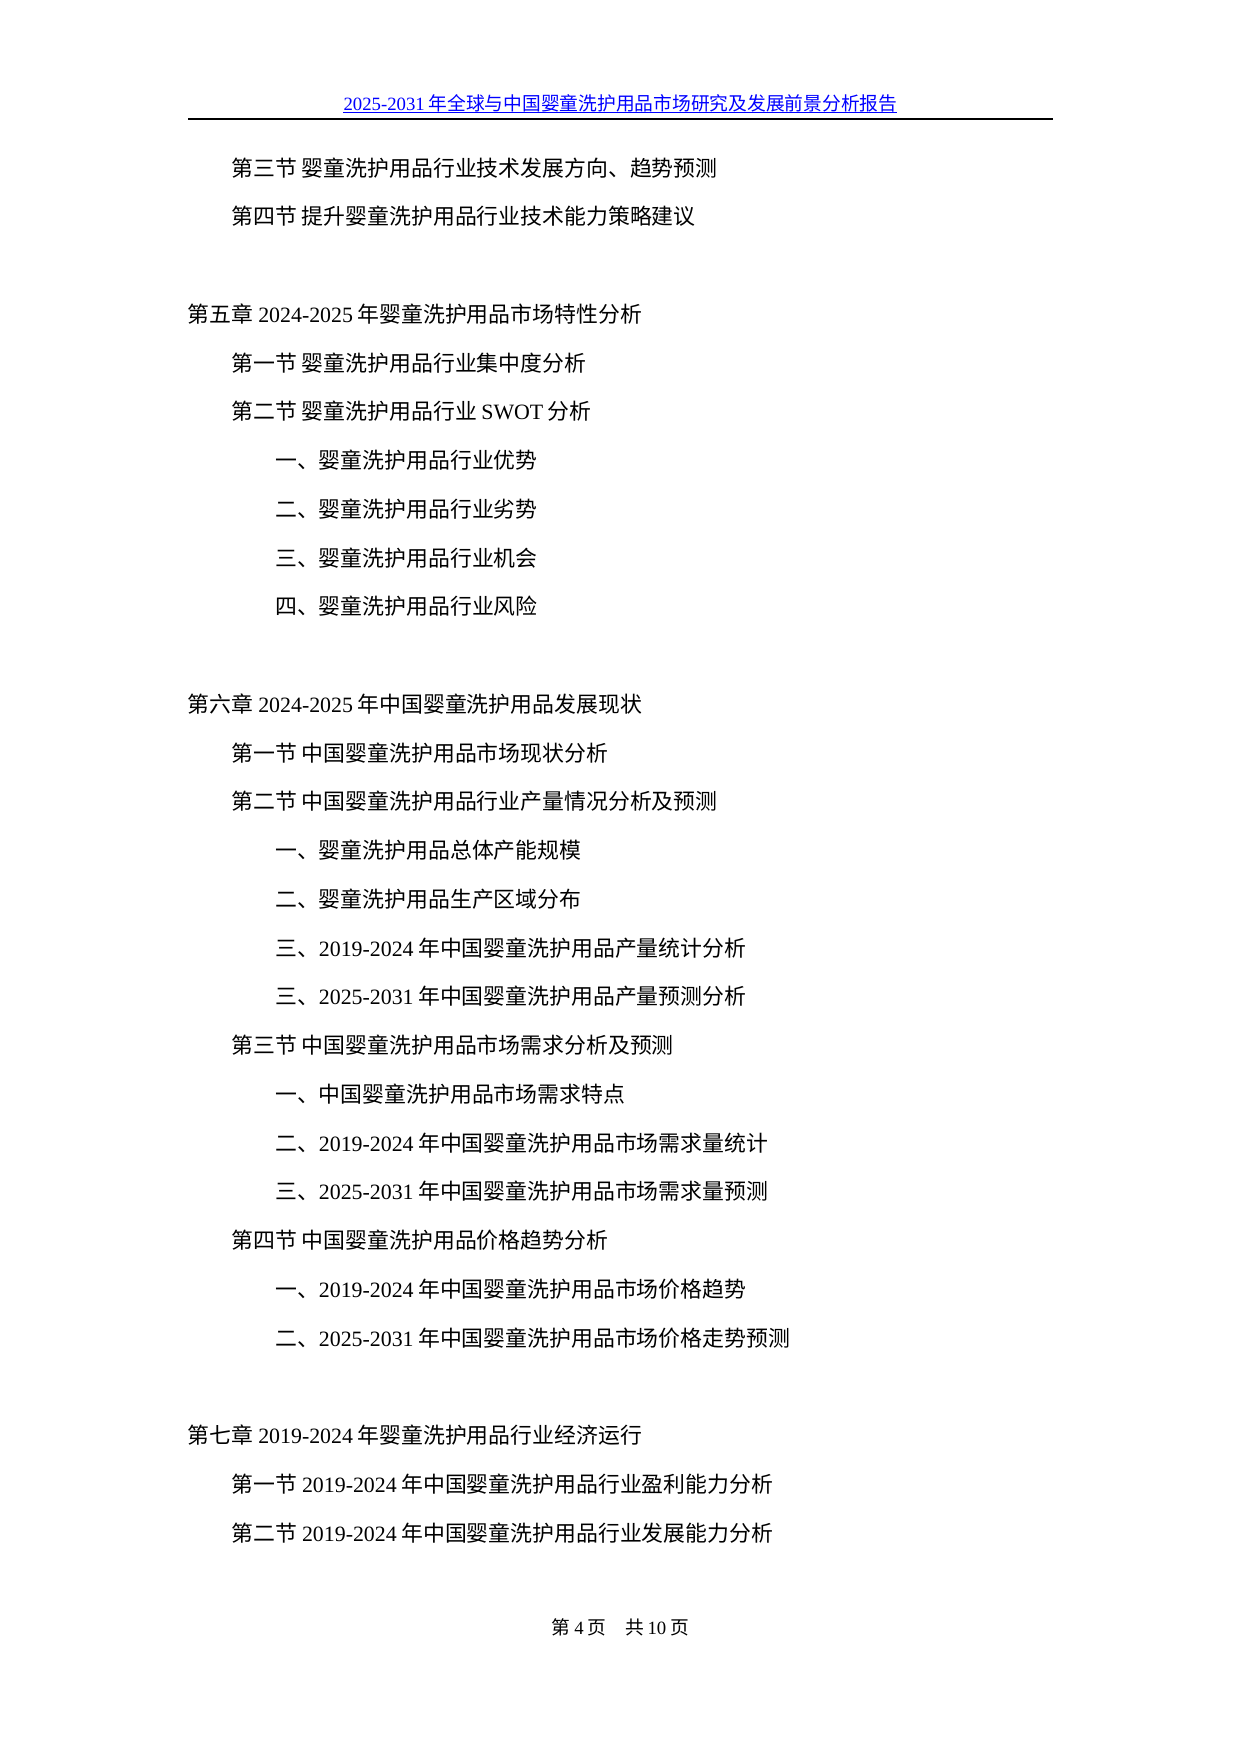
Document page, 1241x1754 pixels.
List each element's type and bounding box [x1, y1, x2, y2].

text [187, 150, 1053, 1548]
